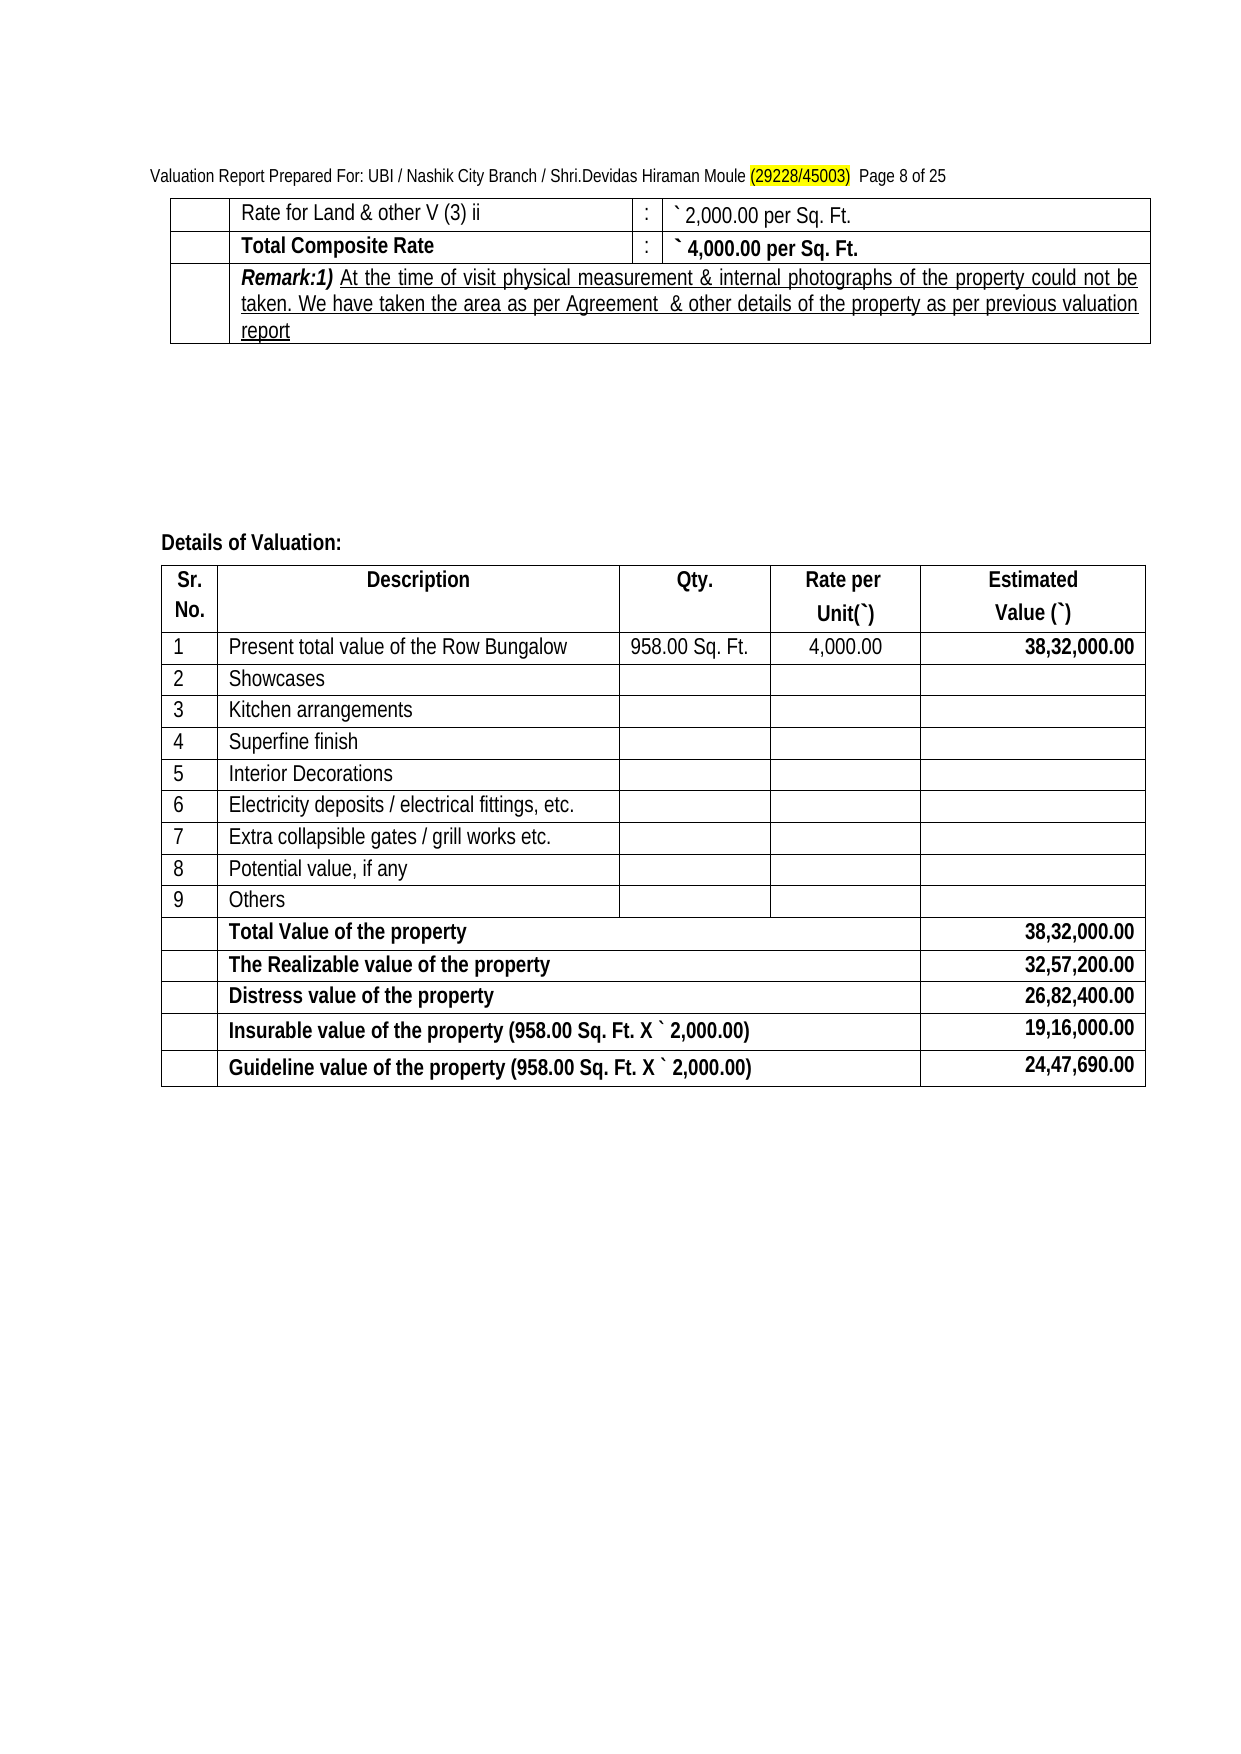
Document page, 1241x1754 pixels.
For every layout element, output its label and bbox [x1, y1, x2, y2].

table_header [150, 198, 1202, 1555]
